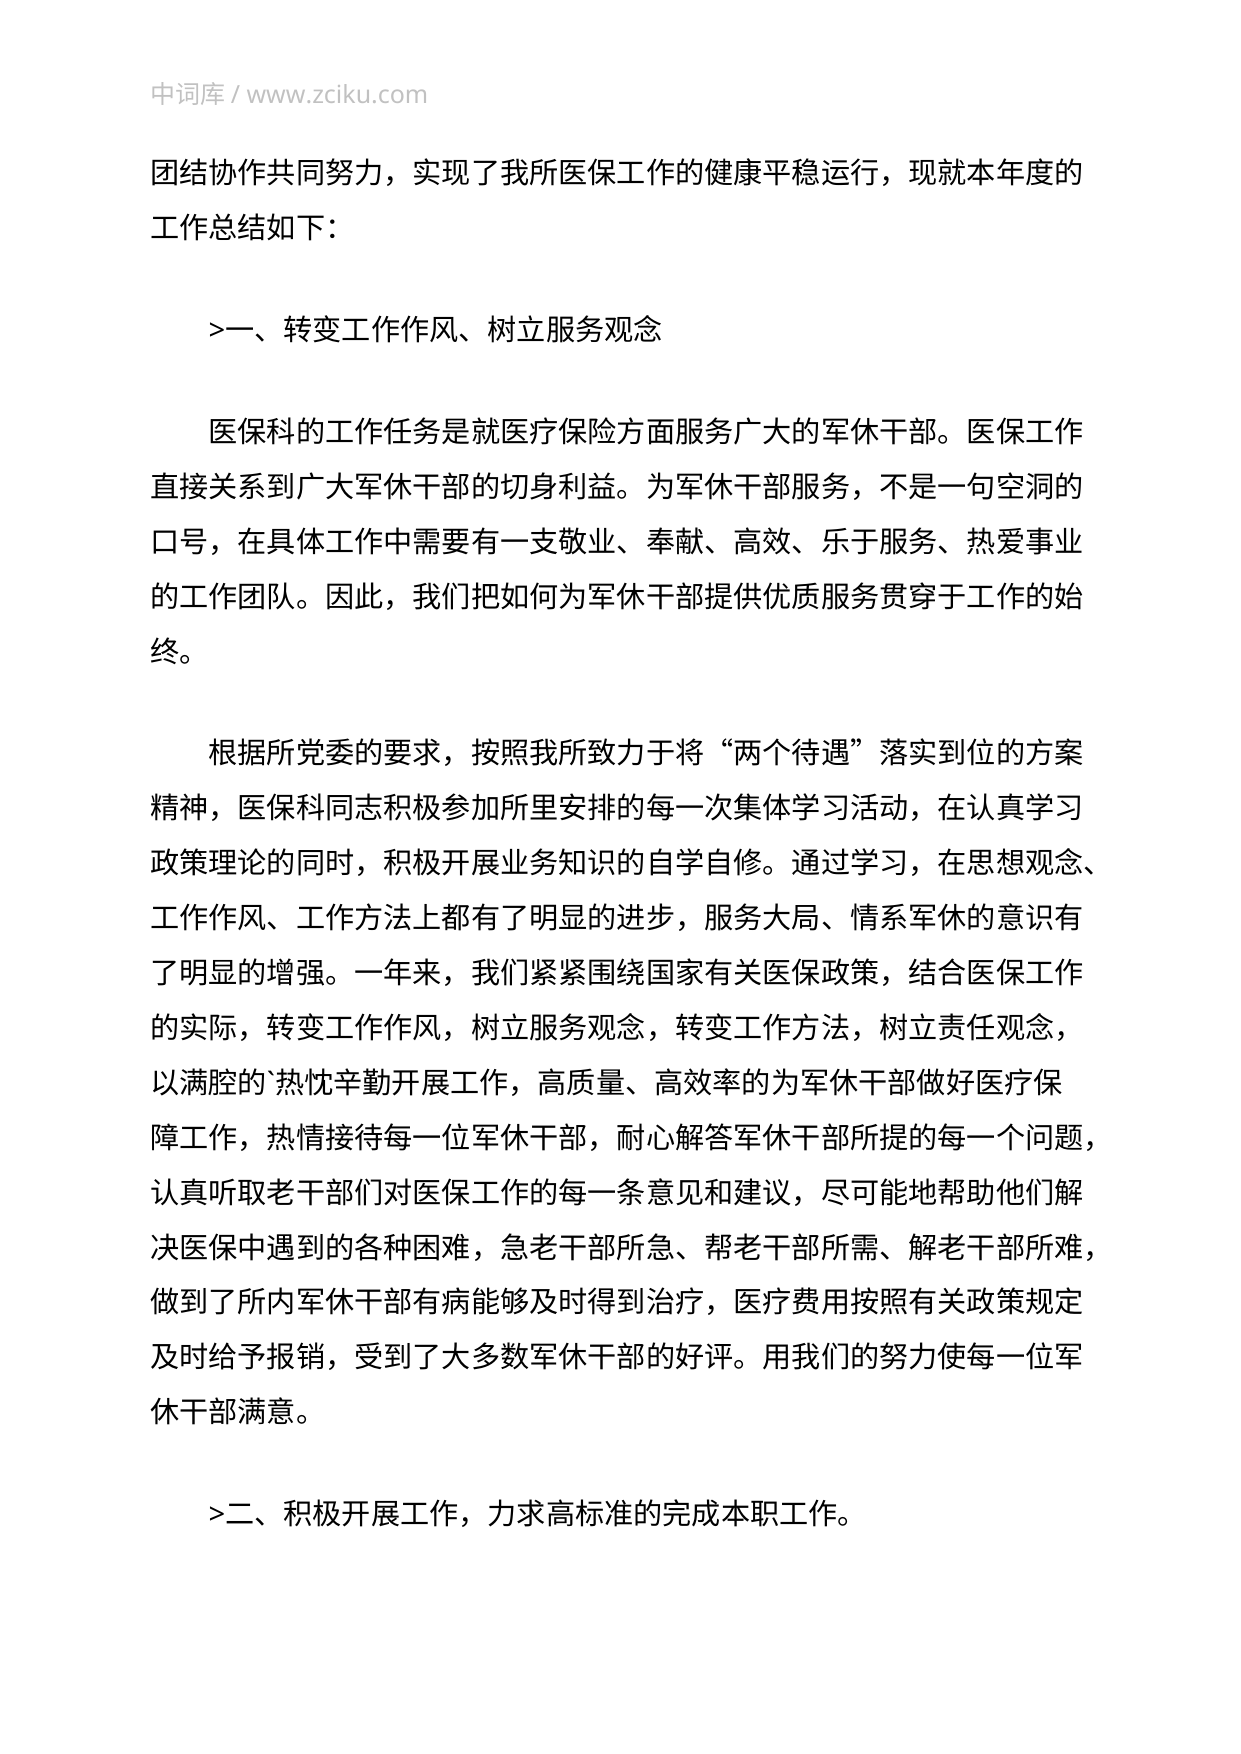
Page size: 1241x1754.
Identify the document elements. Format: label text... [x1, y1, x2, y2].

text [150, 150, 1090, 247]
text >二、积极开展工作，力求高标准的完成本职工作。 [150, 1491, 1090, 1533]
text >一、转变工作作风、树立服务观念 [150, 307, 1090, 349]
text 根据所党委的要求，按照我所致力于将“两个待遇”落实到位的方案精神，医保科同志积极参加所里安排的每一次集体学习活动，在认真学习政策理论的同时，积极开展业务知识的自学自修。通过学习，在思想观念、工作作风、工作方法上都有了明显的进步，服务大局、情系军休的意识有了明显的增强。一年来，我们紧紧围绕国家有关医保政策，结合医保工作的实际，转变工作作风，树立服务观念，转变工作方法，树立责任观念，以满腔的`热忱辛勤开展工作，高质量、高效率的为军休干部做好医疗保障工作，热情接待每一位军休干部，耐心解答军休干部所提的每一个问题，认真听取老干部们对医保工作的每一条意见和建议，尽可能地帮助他们解决医保中遇到的各种困难，急老干部所急、帮老干部所需、解老干部所难，做到了所内军休干部有病能够及时得到治疗，医疗费用按照有关政策规定及时给予报销，受到了大多数军休干部的好评。用我们的努力使每一位军休干部满意。 [150, 730, 1090, 1431]
text 医保科的工作任务是就医疗保险方面服务广大的军休干部。医保工作直接关系到广大军休干部的切身利益。为军休干部服务，不是一句空洞的口号，在具体工作中需要有一支敬业、奉献、高效、乐于服务、热爱事业的工作团队。因此，我们把如何为军休干部提供优质服务贯穿于工作的始终。 [150, 409, 1090, 671]
